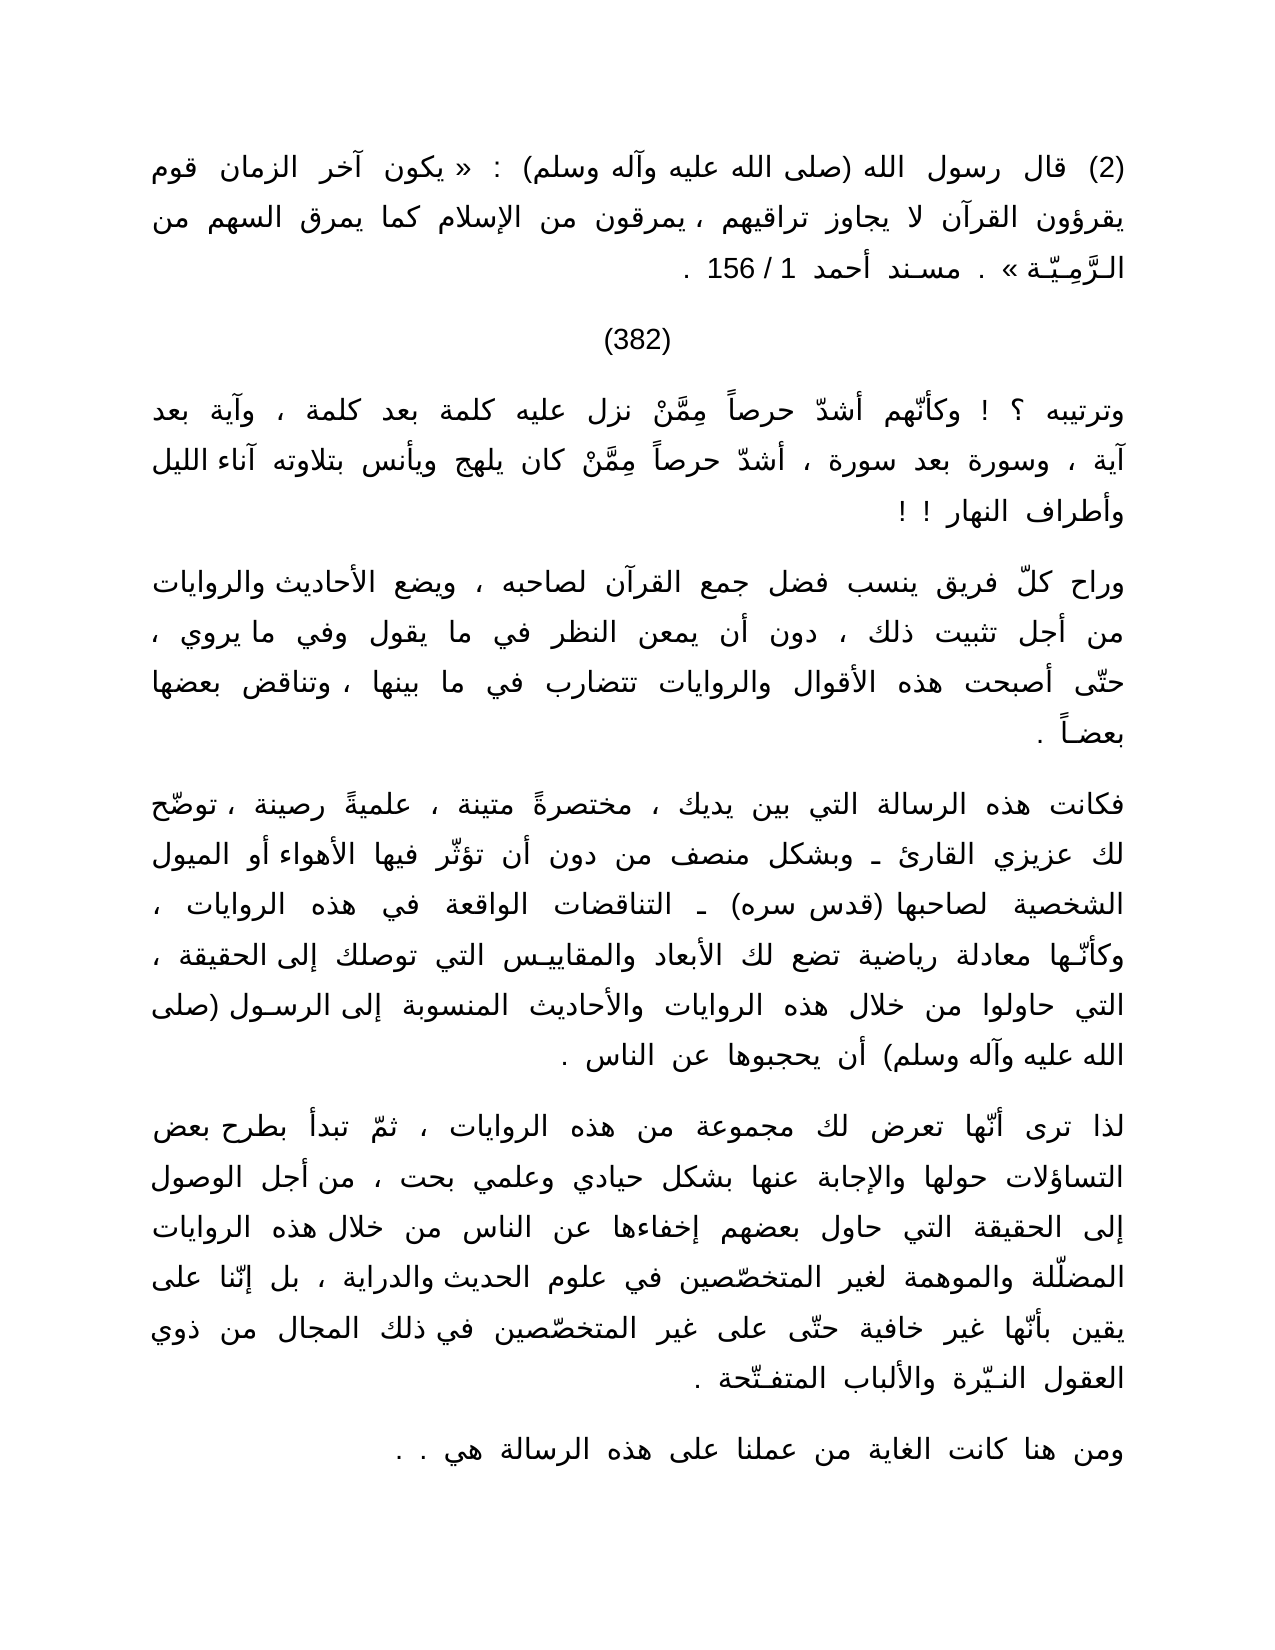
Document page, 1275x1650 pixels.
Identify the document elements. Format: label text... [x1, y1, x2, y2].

text وترتيبه ؟ ! وكأنّهم أشدّ حرصاً مِمَّنْ نزل عليه كلمة بعد كلمة ، وآية بعد آية ، وسورة بعد سورة ، أشدّ حرصاً مِمَّنْ كان يلهج ويأنس بتلاوته آناء الليل وأطراف النهار ! ! [150, 393, 1125, 527]
text فكانت هذه الرسالة التي بين يديك ، مختصرةً متينة ، علميةً رصينة ، توضّح لك عزيزي القارئ ـ وبشكل منصف من دون أن تؤثّر فيها الأهواء أو الميول الشخصية لصاحبها (قدس سره) ـ التناقضات الواقعة في هذه الروايات ، وكأنّـها معادلة رياضية تضع لك الأبعاد والمقاييـس التي توصلك إلى الحقيقة ، التي حاولوا من خلال هذه الروايات والأحاديث المنسوبة إلى الرسـول (صلى الله عليه وآله وسلم) أن يحجبوها عن الناس . [150, 787, 1125, 1072]
text وراح كلّ فريق ينسب فضل جمع القرآن لصاحبه ، ويضع الأحاديث والروايات من أجل تثبيت ذلك ، دون أن يمعن النظر في ما يقول وفي ما يروي ، حتّى أصبحت هذه الأقوال والروايات تتضارب في ما بينها ، وتناقض بعضها بعضـاً . [150, 565, 1125, 749]
text ومن هنا كانت الغاية من عملنا على هذه الرسالة هي . . [150, 1432, 1125, 1466]
text لذا ترى أنّها تعرض لك مجموعة من هذه الروايات ، ثمّ تبدأ بطرح بعض التساؤلات حولها والإجابة عنها بشكل حيادي وعلمي بحت ، من أجل الوصول إلى الحقيقة التي حاول بعضهم إخفاءها عن الناس من خلال هذه الروايات المضلّلة والموهمة لغير المتخصّصين في علوم الحديث والدراية ، بل إنّنا على يقين بأنّها غير خافية حتّى على غير المتخصّصين في ذلك المجال من ذوي العقول النـيّرة والألباب المتفـتّحة . [150, 1109, 1125, 1394]
text (382) [150, 322, 1125, 355]
text (2) قال رسول الله (صلى الله عليه وآله وسلم) : « يكون آخر الزمان قوم يقرؤون القرآن لا يجاوز تراقيهم ، يمرقون من الإسلام كما يمرق السهم من الـرَّمِـيّـة » . مسـند أحمد 1 / 156 . [150, 150, 1125, 284]
